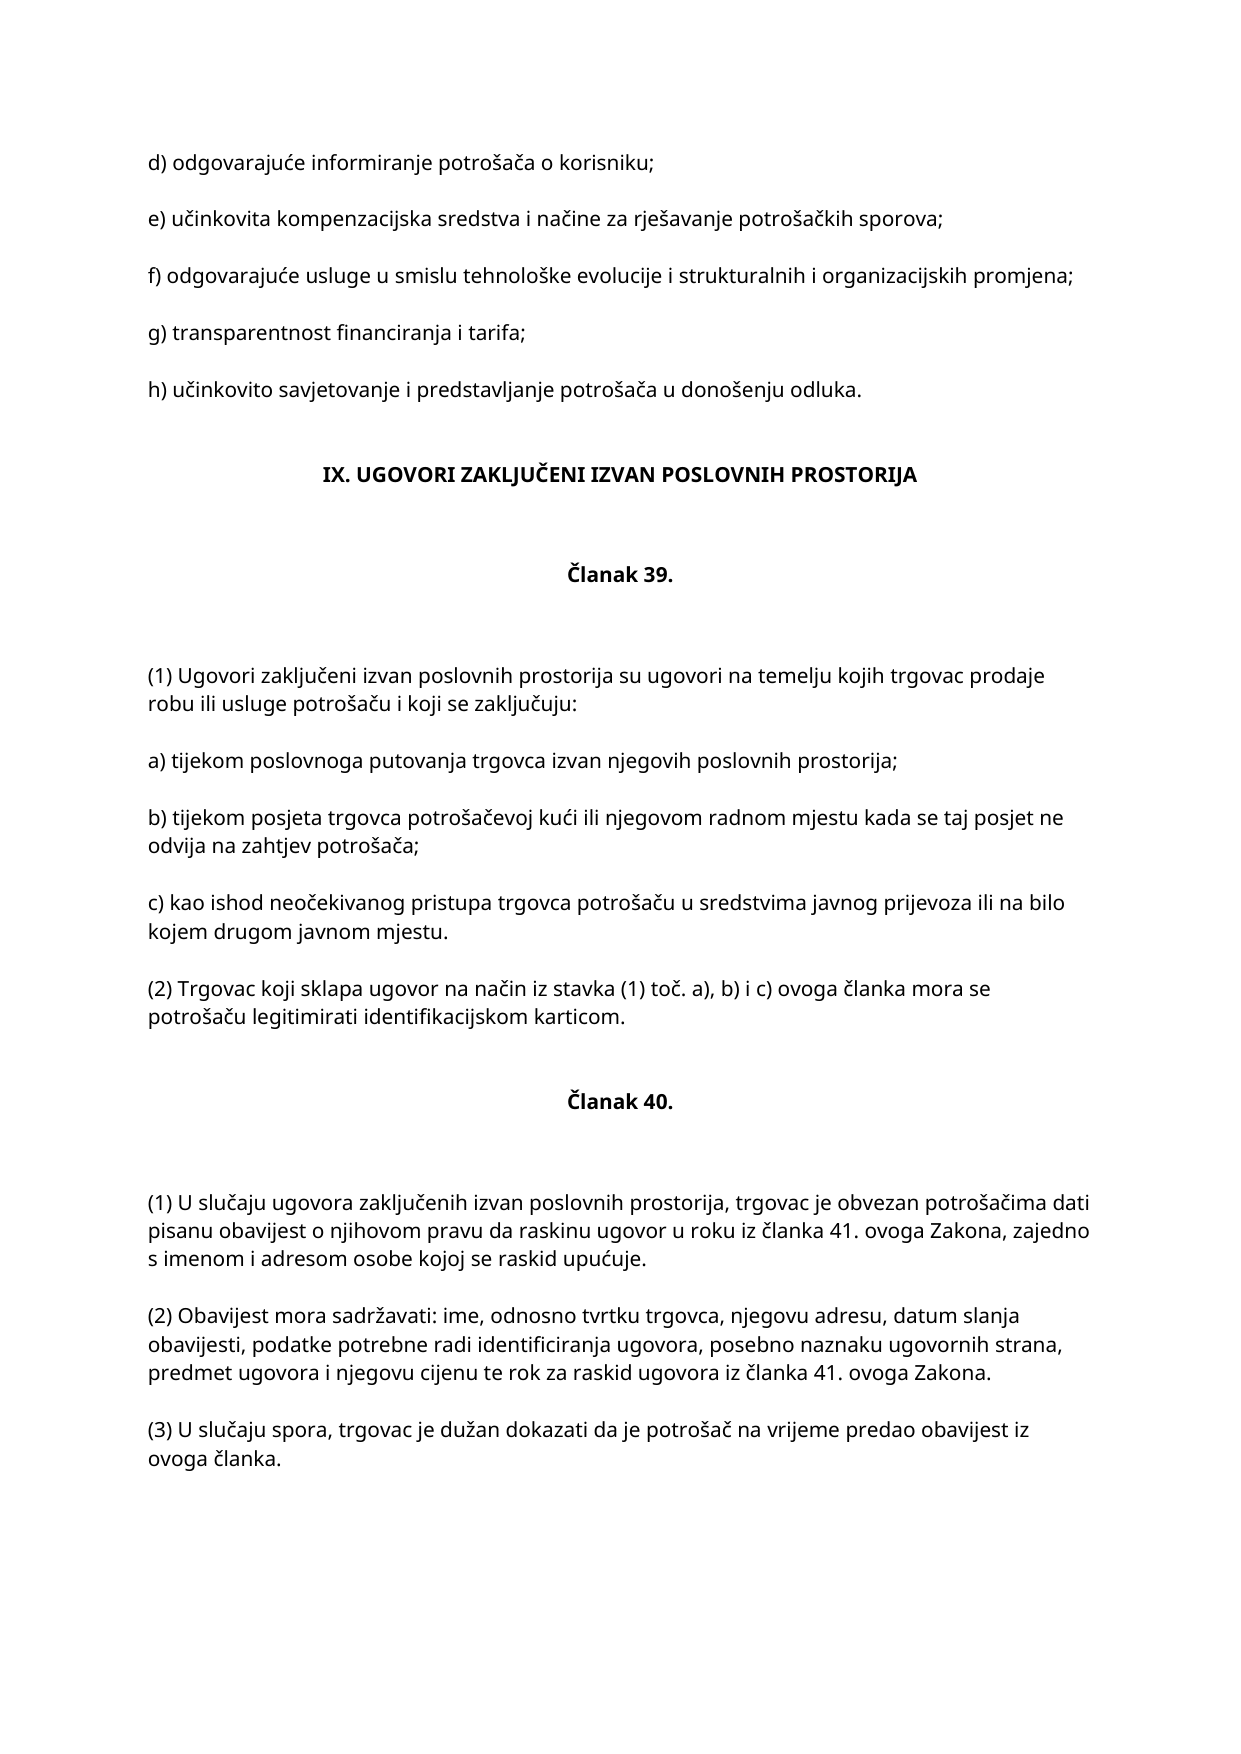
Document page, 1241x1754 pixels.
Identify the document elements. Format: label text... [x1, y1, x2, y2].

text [148, 148, 1093, 460]
text (1) Ugovori zaključeni izvan poslovnih prostorija su ugovori na temelju kojih trgovac prodaje robu ili usluge potrošaču i koji se zaključuju: a) tijekom poslovnoga putovanja trgovca izvan njegovih poslovnih prostorija; b) tijekom posjeta trgovca potrošačevoj kući ili njegovom radnom mjestu kada se taj posjet ne odvija na zahtjev potrošača; c) kao ishod neočekivanog pristupa trgovca potrošaču u sredstvima javnog prijevoza ili na bilo kojem drugom javnom mjestu. (2) Trgovac koji sklapa ugovor na način iz stavka (1) toč. a), b) i c) ovoga članka mora se potrošaču legitimirati identifikacijskom karticom. [148, 661, 1093, 1087]
text IX. UGOVORI ZAKLJUČENI IZVAN POSLOVNIH PROSTORIJA [148, 460, 1093, 545]
text Članak 40. [148, 1087, 1093, 1172]
text (1) U slučaju ugovora zaključenih izvan poslovnih prostorija, trgovac je obvezan potrošačima dati pisanu obavijest o njihovom pravu da raskinu ugovor u roku iz članka 41. ovoga Zakona, zajedno s imenom i adresom osobe kojoj se raskid upućuje. (2) Obavijest mora sadržavati: ime, odnosno tvrtku trgovca, njegovu adresu, datum slanja obavijesti, podatke potrebne radi identificiranja ugovora, posebno naznaku ugovornih strana, predmet ugovora i njegovu cijenu te rok za raskid ugovora iz članka 41. ovoga Zakona. (3) U slučaju spora, trgovac je dužan dokazati da je potrošač na vrijeme predao obavijest iz ovoga članka. [148, 1188, 1093, 1528]
text Članak 39. [148, 561, 1093, 645]
